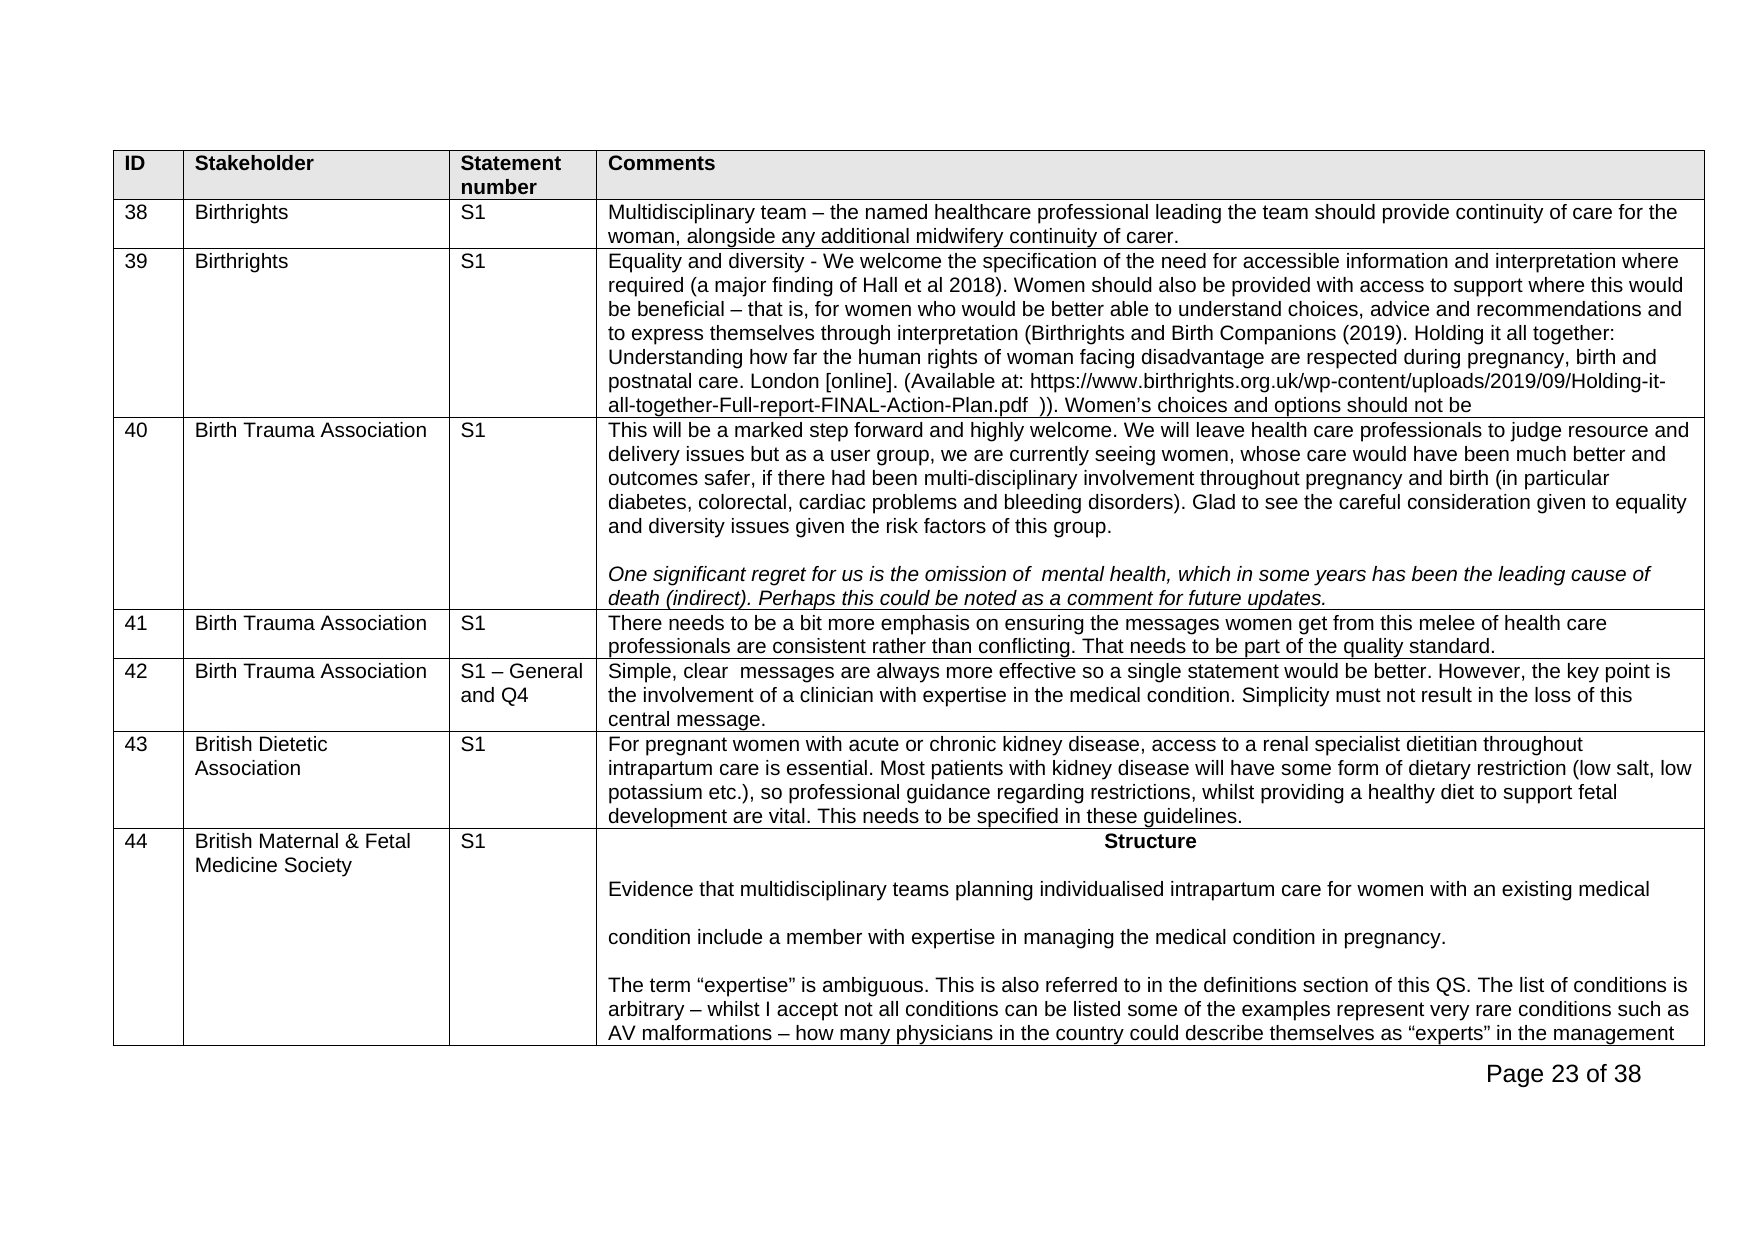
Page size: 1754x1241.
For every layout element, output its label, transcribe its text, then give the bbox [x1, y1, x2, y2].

table_cell Simple, clear messages are always more effective so a single statement would be better. However, the key point is the involvement of a clinician with expertise in the medical condition. Simplicity must not result in the loss of this central message. [597, 659, 1704, 731]
table_cell S1 [450, 610, 596, 658]
table_cell 42 [114, 659, 183, 731]
table_cell There needs to be a bit more emphasis on ensuring the messages women get from this melee of health care professionals are consistent rather than conflicting. That needs to be part of the quality standard. [597, 610, 1704, 658]
table_cell S1 – General and Q4 [450, 659, 596, 731]
table_cell Birthrights [184, 249, 449, 417]
table_cell S1 [450, 249, 596, 417]
table_header ID [114, 151, 183, 199]
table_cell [597, 829, 1704, 1045]
table_cell Multidisciplinary team – the named healthcare professional leading the team should provide continuity of care for the woman, alongside any additional midwifery continuity of carer. [597, 200, 1704, 248]
table_cell S1 [450, 732, 596, 828]
table_cell S1 [450, 200, 596, 248]
table_cell Equality and diversity - We welcome the specification of the need for accessible information and interpretation where required (a major finding of Hall et al 2018). Women should also be provided with access to support where this would be beneficial – that is, for women who would be better able to understand choices, advice and recommendations and to express themselves through interpretation (Birthrights and Birth Companions (2019). Holding it all together: Understanding how far the human rights of woman facing disadvantage are respected during pregnancy, birth and postnatal care. London [online]. (Available at: https://www.birthrights.org.uk/wp-content/uploads/2019/09/Holding-it-all-together-Full-report-FINAL-Action-Plan.pdf )). Women’s choices and options should not be [597, 249, 1704, 417]
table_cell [184, 829, 449, 1045]
table_cell S1 [450, 829, 596, 1045]
table_cell Birth Trauma Association [184, 610, 449, 658]
table_cell 39 [114, 249, 183, 417]
table_cell 43 [114, 732, 183, 828]
table_header Statement number [450, 151, 596, 199]
table_cell For pregnant women with acute or chronic kidney disease, access to a renal specialist dietitian throughout intrapartum care is essential. Most patients with kidney disease will have some form of dietary restriction (low salt, low potassium etc.), so professional guidance regarding restrictions, whilst providing a healthy diet to support fetal development are vital. This needs to be specified in these guidelines. [597, 732, 1704, 828]
table_header Stakeholder [184, 151, 449, 199]
table_cell 38 [114, 200, 183, 248]
table_cell 41 [114, 610, 183, 658]
table_cell S1 [450, 418, 596, 609]
table_cell Birth Trauma Association [184, 418, 449, 609]
table_cell British Dietetic Association [184, 732, 449, 828]
table_cell Birth Trauma Association [184, 659, 449, 731]
table_cell 44 [114, 829, 183, 1045]
table_header Comments [597, 151, 1704, 199]
table_cell 40 [114, 418, 183, 609]
table_cell This will be a marked step forward and highly welcome. We will leave health care professionals to judge resource and delivery issues but as a user group, we are currently seeing women, whose care would have been much better and outcomes safer, if there had been multi-disciplinary involvement throughout pregnancy and birth (in particular diabetes, colorectal, cardiac problems and bleeding disorders). Glad to see the careful consideration given to equality and diversity issues given the risk factors of this group. One significant regret for us is the omission of mental health, which in some years has been the leading cause of death (indirect). Perhaps this could be noted as a comment for future updates. [597, 418, 1704, 609]
table_cell Birthrights [184, 200, 449, 248]
